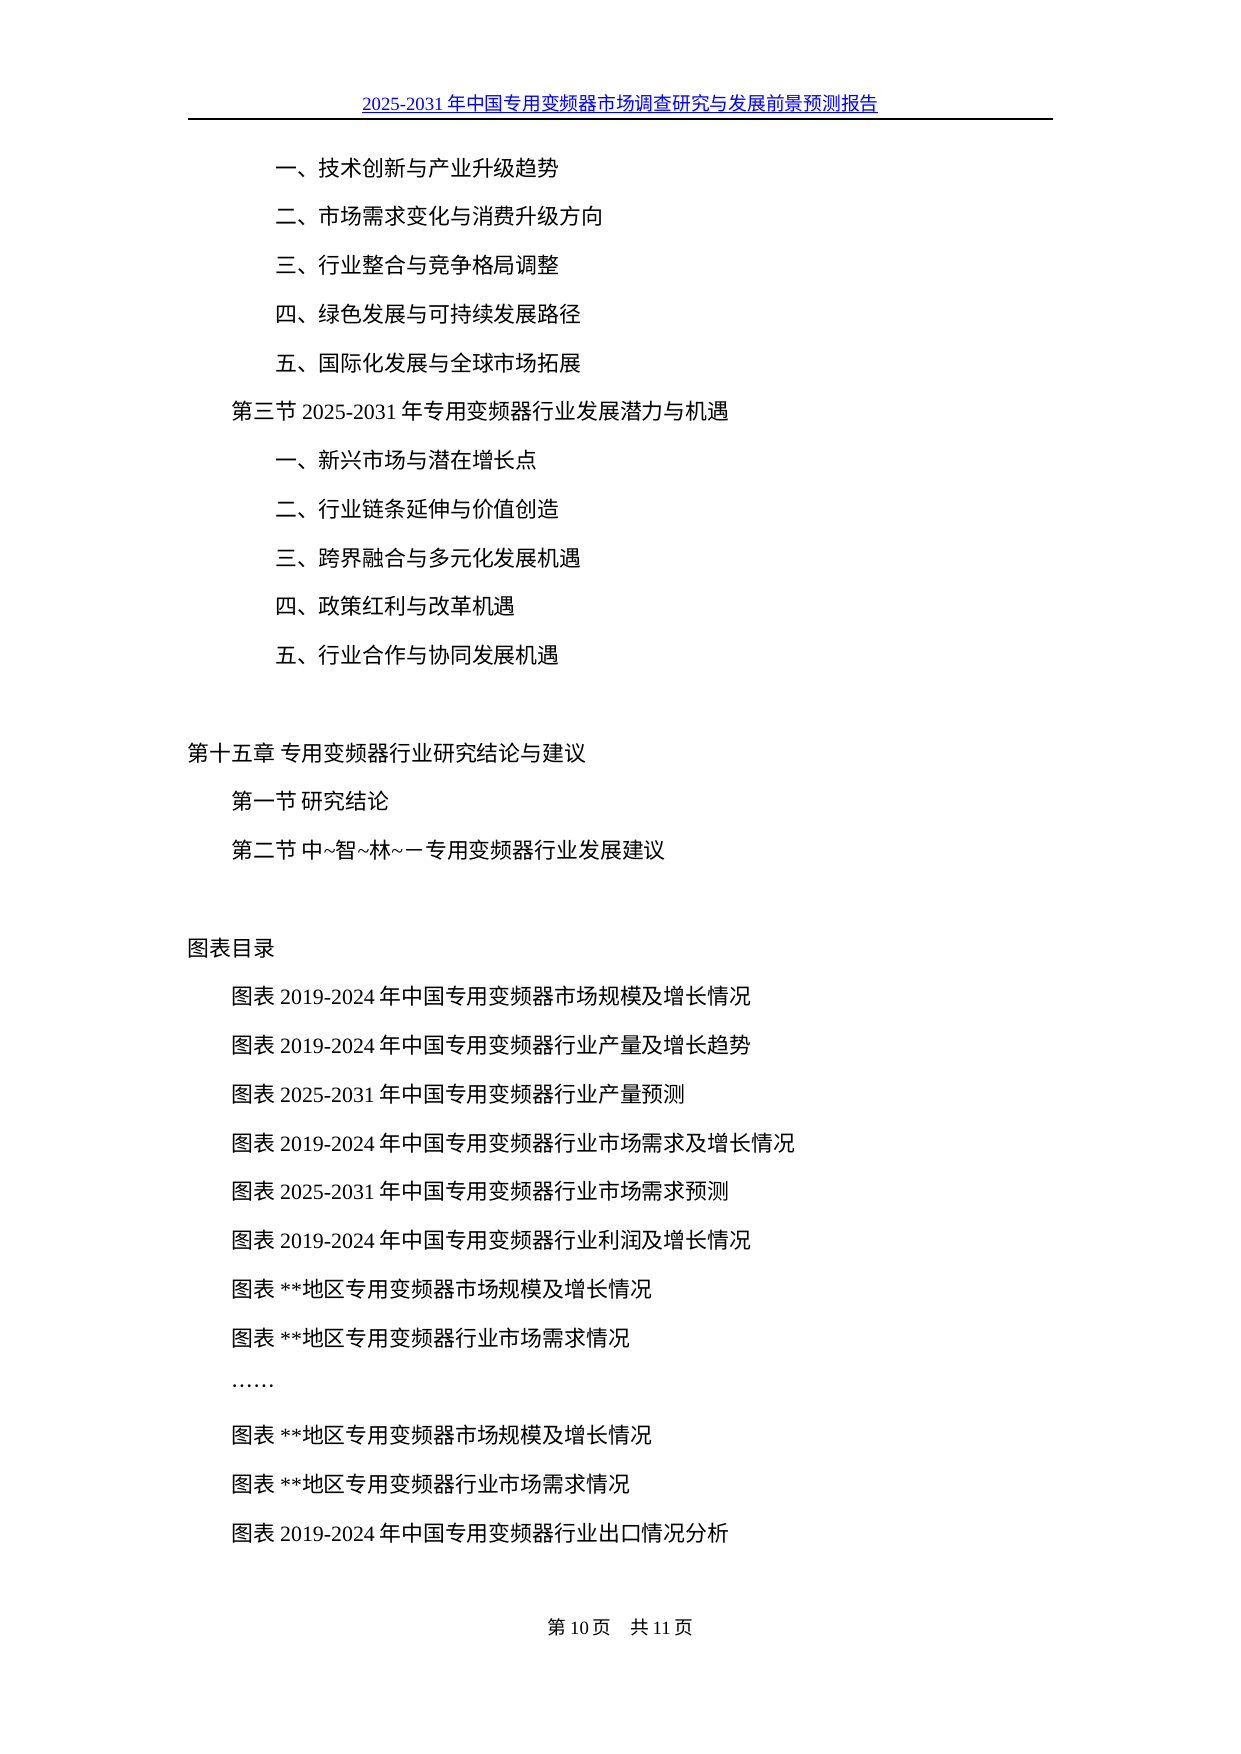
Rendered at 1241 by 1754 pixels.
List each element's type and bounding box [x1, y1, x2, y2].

text [187, 150, 1053, 1548]
